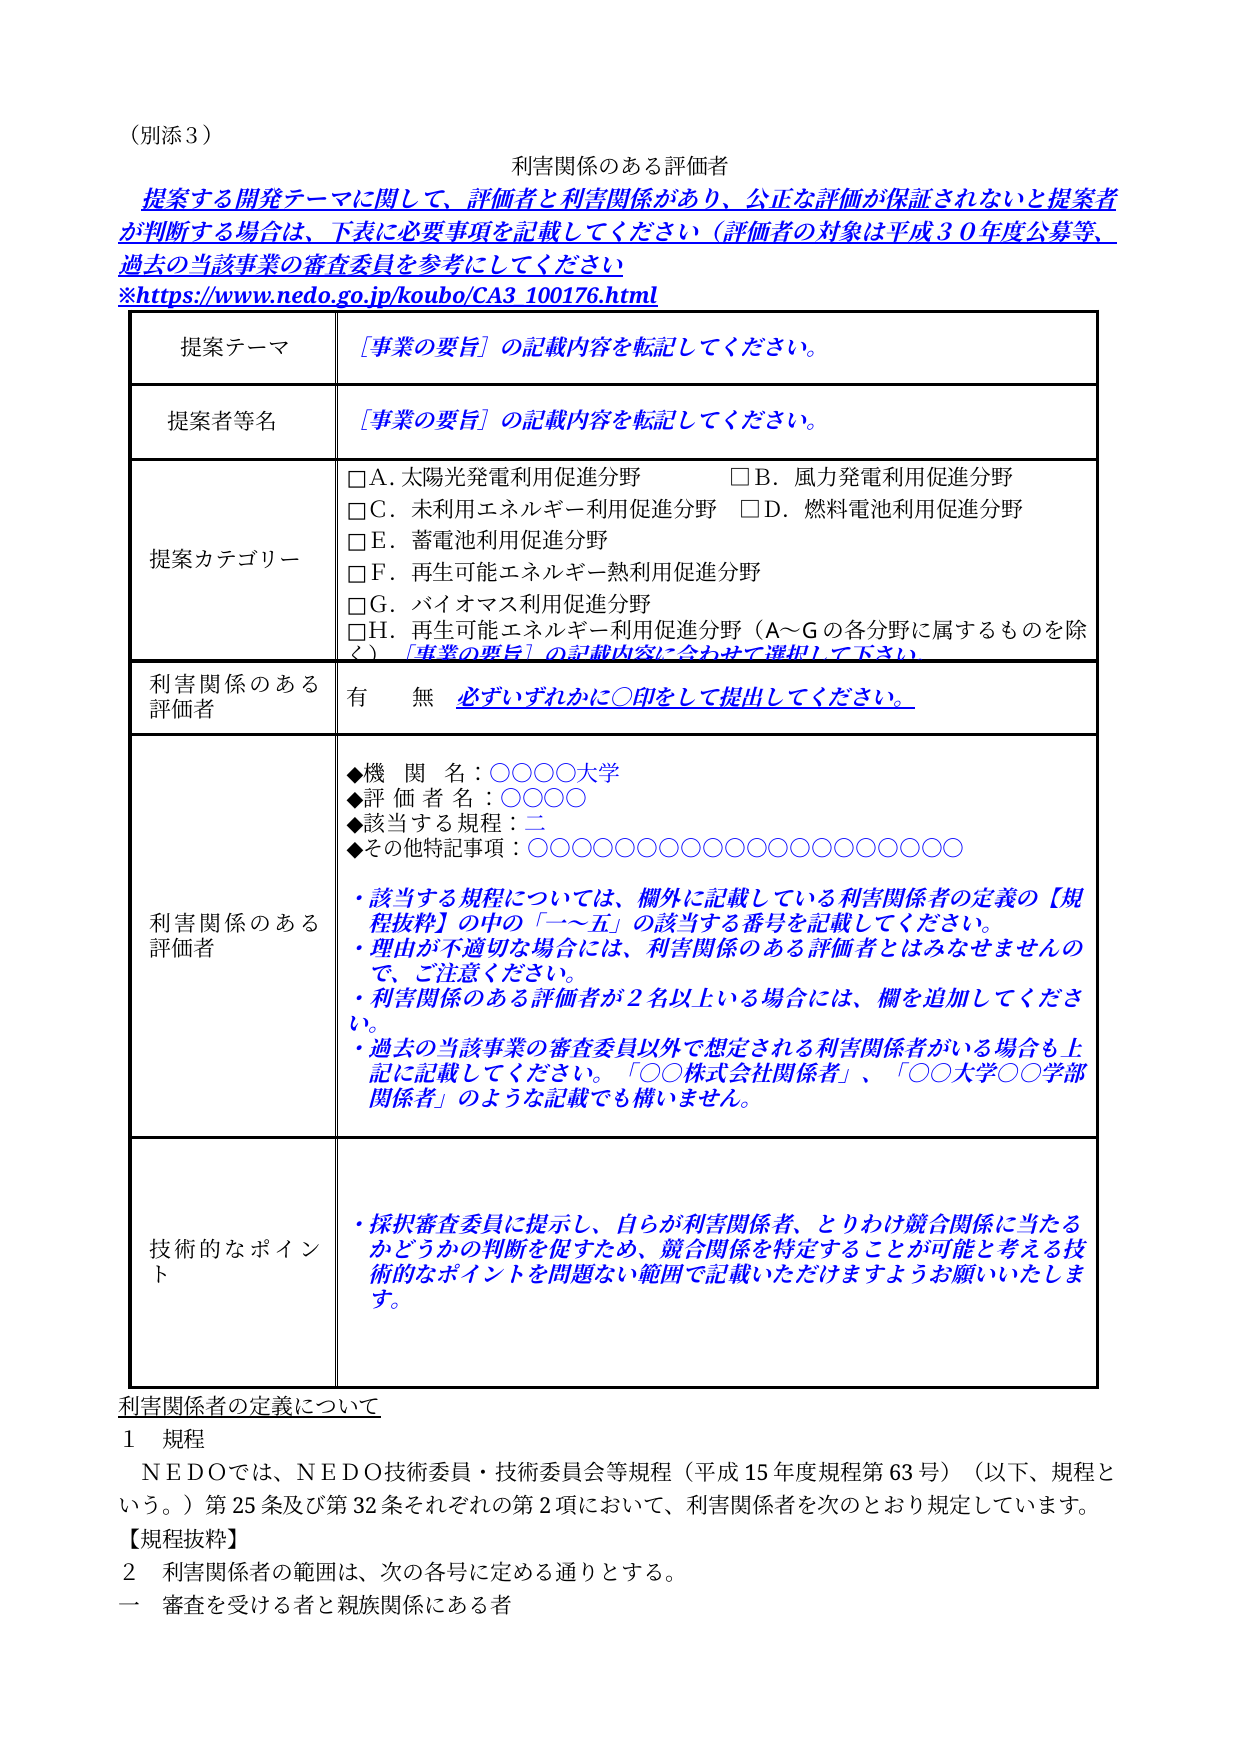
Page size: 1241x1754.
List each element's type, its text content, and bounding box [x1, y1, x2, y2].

table_cell □Ａ. 太陽光発電利用促進分野 □Ｂ．風力発電利用促進分野 □Ｃ．未利用エネルギー利用促進分野 □Ｄ．燃料電池利用促進分野 □Ｅ．蓄電池利用促進分野 □Ｆ．再生可能エネルギー熱利用促進分野 □Ｇ．バイオマス利用促進分野 □Ｈ．再生可能エネルギー利用促進分野（A～Gの各分野に属するものを除く）［事業の要旨］の記載内容に合わせて選択して下さい。 [338, 461, 1096, 659]
text （別添３） [118, 118, 1122, 149]
table_cell 提案者等名 [132, 386, 335, 457]
subtitle 利害関係のある評価者 [118, 149, 1122, 181]
table_cell ◆機関名：○○○○大学 ◆評価者名：○○○○ ◆該当する規程：二 ◆その他特記事項：○○○○○○○○○○○○○○○○○○○○ ・該当する規程については、欄外に記載している利害関係者の定義の【規程抜粋】の中の「一～五」の該当する番号を記載してください。 ・理由が不適切な場合には、利害関係のある評価者とはみなせませんので、ご注意ください。 ・利害関係のある評価者が２名以上いる場合には、欄を追加してください。 ・過去の当該事業の審査委員以外で想定される利害関係者がいる場合も上記に記載してください。「○○株式会社関係者」、「○○大学○○学部関係者」のような記載でも構いません。 [338, 736, 1096, 1136]
table_header ［事業の要旨］の記載内容を転記してください。 [338, 313, 1096, 382]
text 提案する開発テーマに関して、評価者と利害関係があり、公正な評価が保証されないと提案者が判断する場合は、下表に必要事項を記載してください（評価者の対象は平成３０年度公募等、過去の当該事業の審査委員を参考にしてください [118, 181, 1122, 280]
table_cell 利害関係のある評価者 [132, 663, 335, 733]
table_cell 技術的なポイント [132, 1139, 335, 1386]
text ＮＥＤＯでは、ＮＥＤＯ技術委員・技術委員会等規程（平成15年度規程第63号）（以下、規程という。）第25条及び第32条それぞれの第2項において、利害関係者を次のとおり規定しています。 [118, 1454, 1118, 1521]
table_cell ・採択審査委員に提示し、自らが利害関係者、とりわけ競合関係に当たるかどうかの判断を促すため、競合関係を特定することが可能と考える技術的なポイントを問題ない範囲で記載いただけますようお願いいたします。 [338, 1139, 1096, 1386]
table_header 提案テーマ [132, 313, 335, 382]
table_cell 提案カテゴリー [132, 461, 335, 659]
text １ 規程 [118, 1421, 1118, 1454]
text 利害関係者の定義について [118, 1389, 1122, 1421]
table_cell 利害関係のある評価者 [132, 736, 335, 1136]
text 一 審査を受ける者と親族関係にある者 [118, 1587, 1122, 1621]
text ※https://www.nedo.go.jp/koubo/CA3_100176.html [118, 280, 1122, 309]
table_cell 有 無 必ずいずれかに○印をして提出してください。 [338, 663, 1096, 733]
text ２ 利害関係者の範囲は、次の各号に定める通りとする。 [118, 1554, 1122, 1587]
text 【規程抜粋】 [118, 1521, 1122, 1554]
table_cell ［事業の要旨］の記載内容を転記してください。 [338, 386, 1096, 457]
